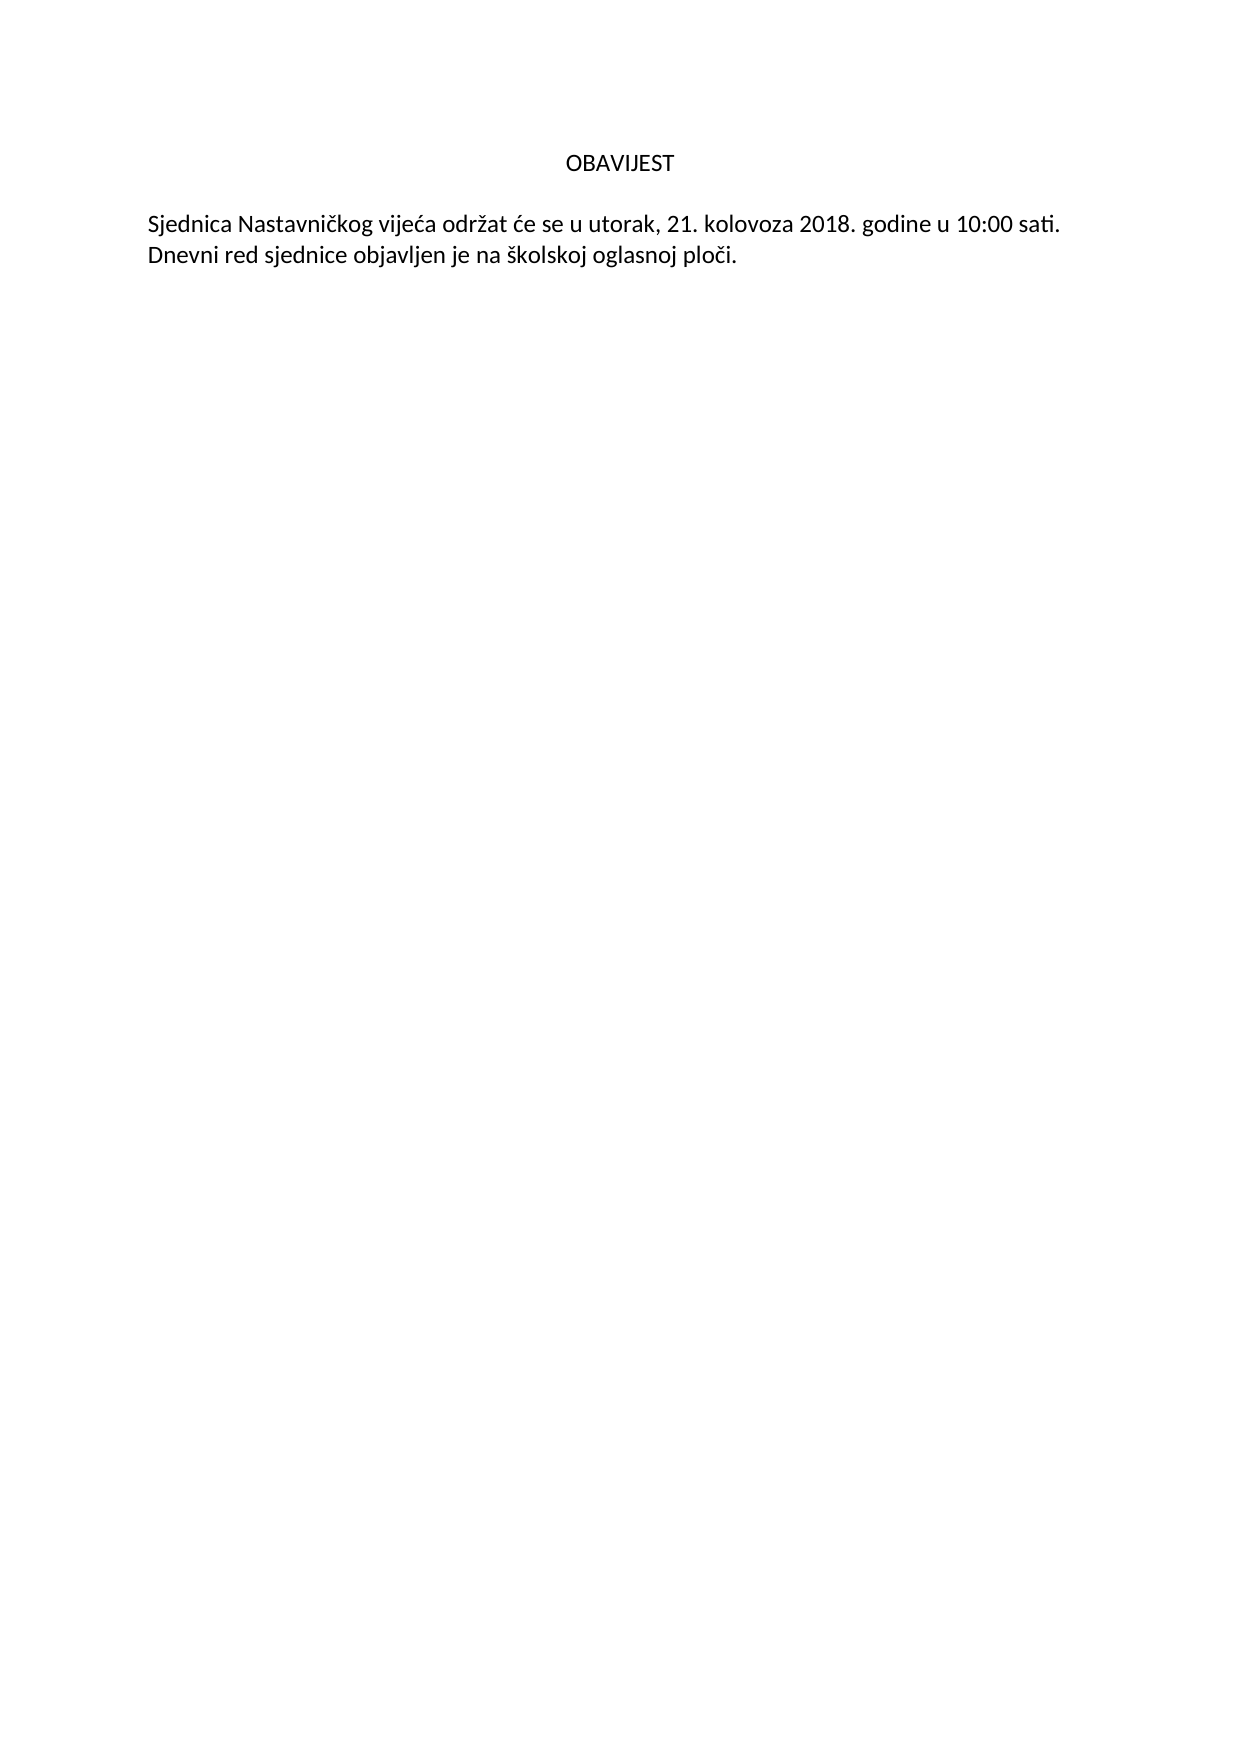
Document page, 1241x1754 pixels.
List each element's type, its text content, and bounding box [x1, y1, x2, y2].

text OBAVIJEST [148, 148, 1093, 178]
text Dnevni red sjednice objavljen je na školskoj oglasnoj ploči. [148, 239, 1093, 270]
text Sjednica Nastavničkog vijeća održat će se u utorak, 21. kolovoza 2018. godine u 10:00 sati. [148, 209, 1093, 239]
